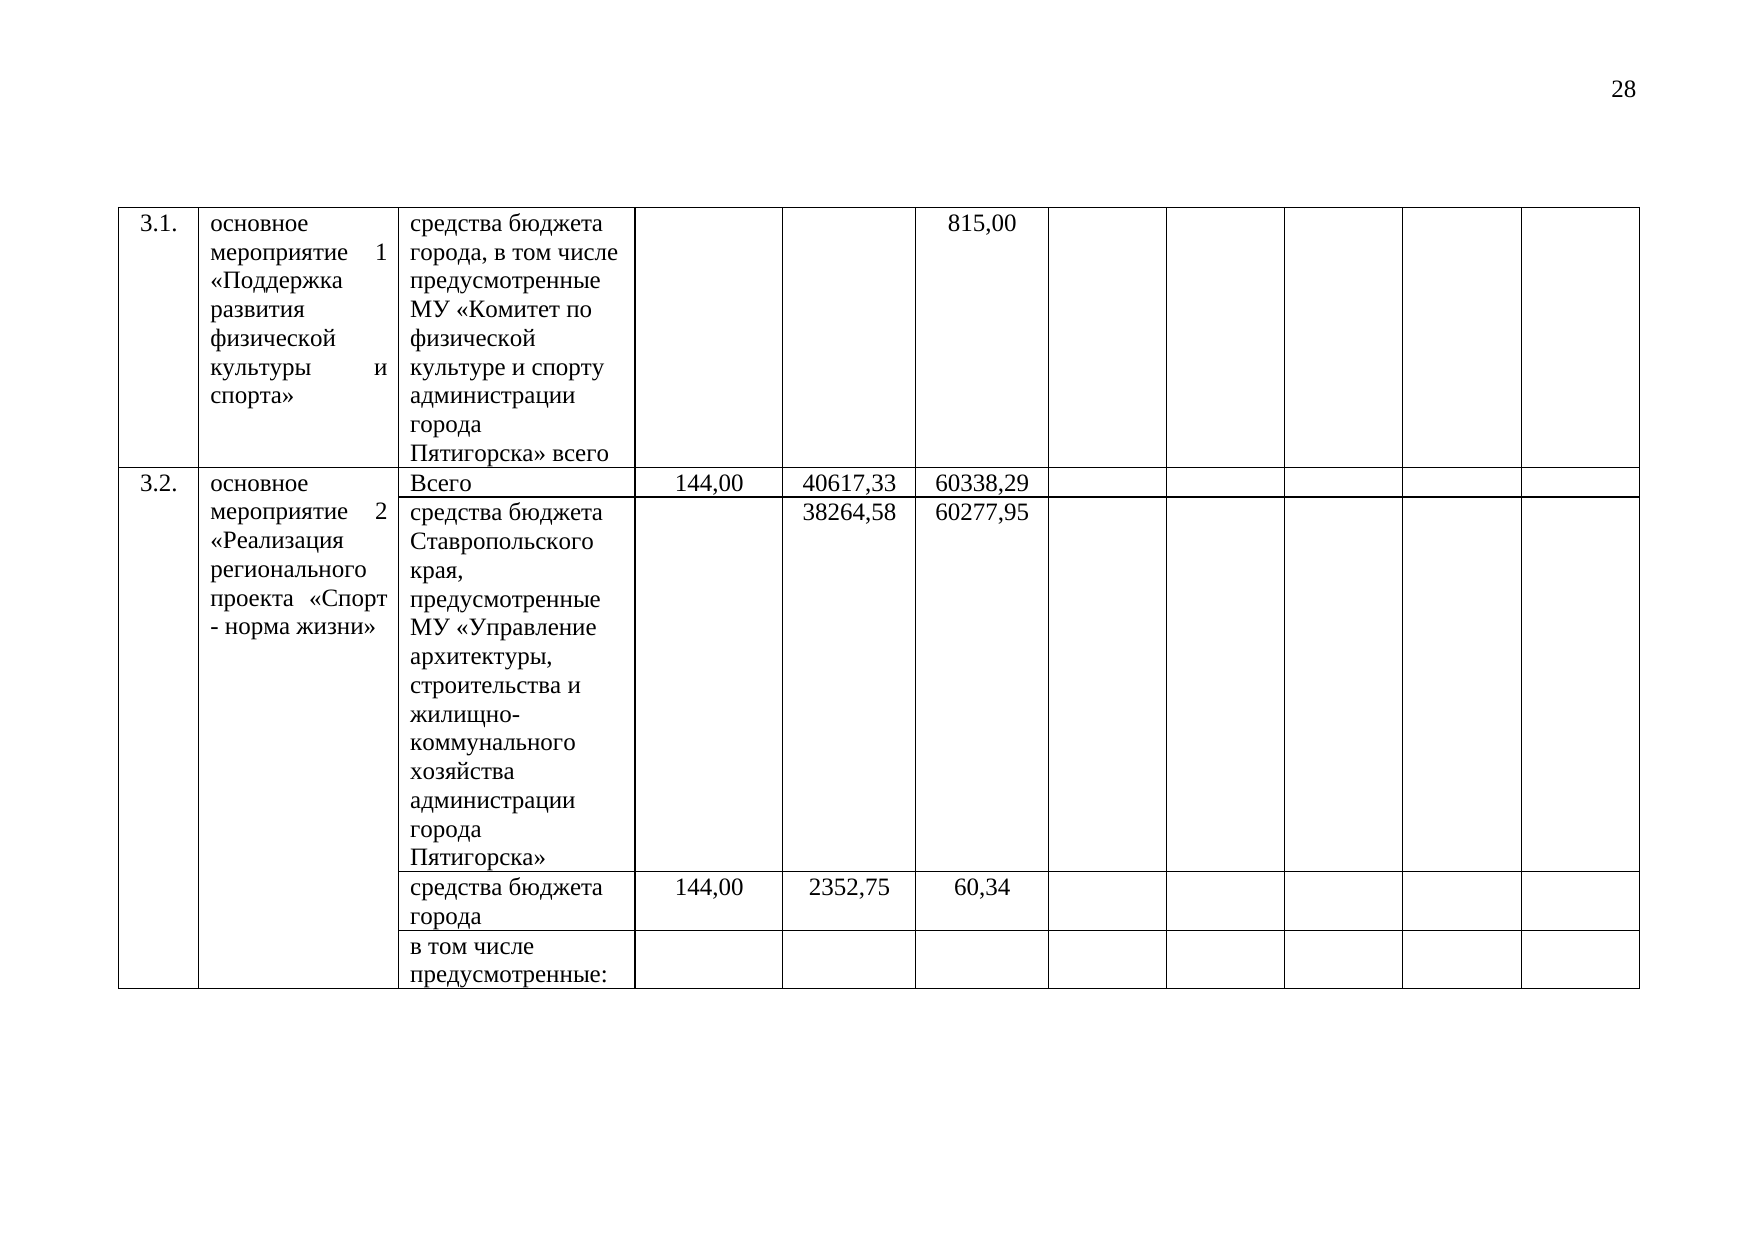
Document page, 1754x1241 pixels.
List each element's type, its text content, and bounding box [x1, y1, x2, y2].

table_cell 38264,58 [783, 498, 915, 871]
table_cell [1049, 498, 1166, 871]
table_cell 144,00 [636, 872, 782, 930]
table_cell средства бюджета города [399, 872, 634, 930]
table_cell [916, 931, 1048, 988]
table_cell [1049, 931, 1166, 988]
table_cell в том числе предусмотренные: [399, 931, 634, 988]
table_cell [636, 498, 782, 871]
table_cell средства бюджета города, в том числе предусмотренные МУ «Комитет по физической культуре и спорту администрации города Пятигорска» всего [399, 208, 634, 467]
table_cell 60277,95 [916, 498, 1048, 871]
table_cell [1522, 931, 1639, 988]
table_cell [636, 931, 782, 988]
table_cell [1285, 208, 1402, 467]
table_cell 40617,33 [783, 468, 915, 496]
table_cell основное мероприятие 2 «Реализация регионального проекта «Спорт - норма жизни» [199, 468, 398, 988]
table_cell [1285, 872, 1402, 930]
table_cell [1049, 872, 1166, 930]
table_cell [1049, 208, 1166, 467]
table_cell 815,00 [916, 208, 1048, 467]
table_cell [1167, 468, 1284, 496]
table_cell [1522, 872, 1639, 930]
table_cell средства бюджета Ставропольского края, предусмотренные МУ «Управление архитектуры, строительства и жилищно-коммунального хозяйства администрации города Пятигорска» [399, 498, 634, 871]
table_cell [1049, 468, 1166, 496]
table_cell [1403, 498, 1521, 871]
table_cell [1167, 208, 1284, 467]
table_cell Всего [399, 468, 634, 496]
table_cell [1167, 872, 1284, 930]
table_cell 3.2. [119, 468, 198, 988]
table_cell [1403, 872, 1521, 930]
table_cell [1285, 498, 1402, 871]
table_cell [1285, 468, 1402, 496]
table_cell 3.1. [119, 208, 198, 467]
table_cell 144,00 [636, 468, 782, 496]
table_cell 2352,75 [783, 872, 915, 930]
table_cell [1522, 468, 1639, 496]
table_cell [1167, 498, 1284, 871]
table_cell [1285, 931, 1402, 988]
table_cell [1403, 468, 1521, 496]
table_cell 60338,29 [916, 468, 1048, 496]
table_cell [1522, 208, 1639, 467]
table_cell основное мероприятие 1 «Поддержка развития физической культуры и спорта» [199, 208, 398, 467]
table_cell [1167, 931, 1284, 988]
table_cell [1522, 498, 1639, 871]
table_cell 60,34 [916, 872, 1048, 930]
table_cell [1403, 208, 1521, 467]
table_cell [783, 931, 915, 988]
table_cell [783, 208, 915, 467]
table_cell [636, 208, 782, 467]
table_cell [1403, 931, 1521, 988]
